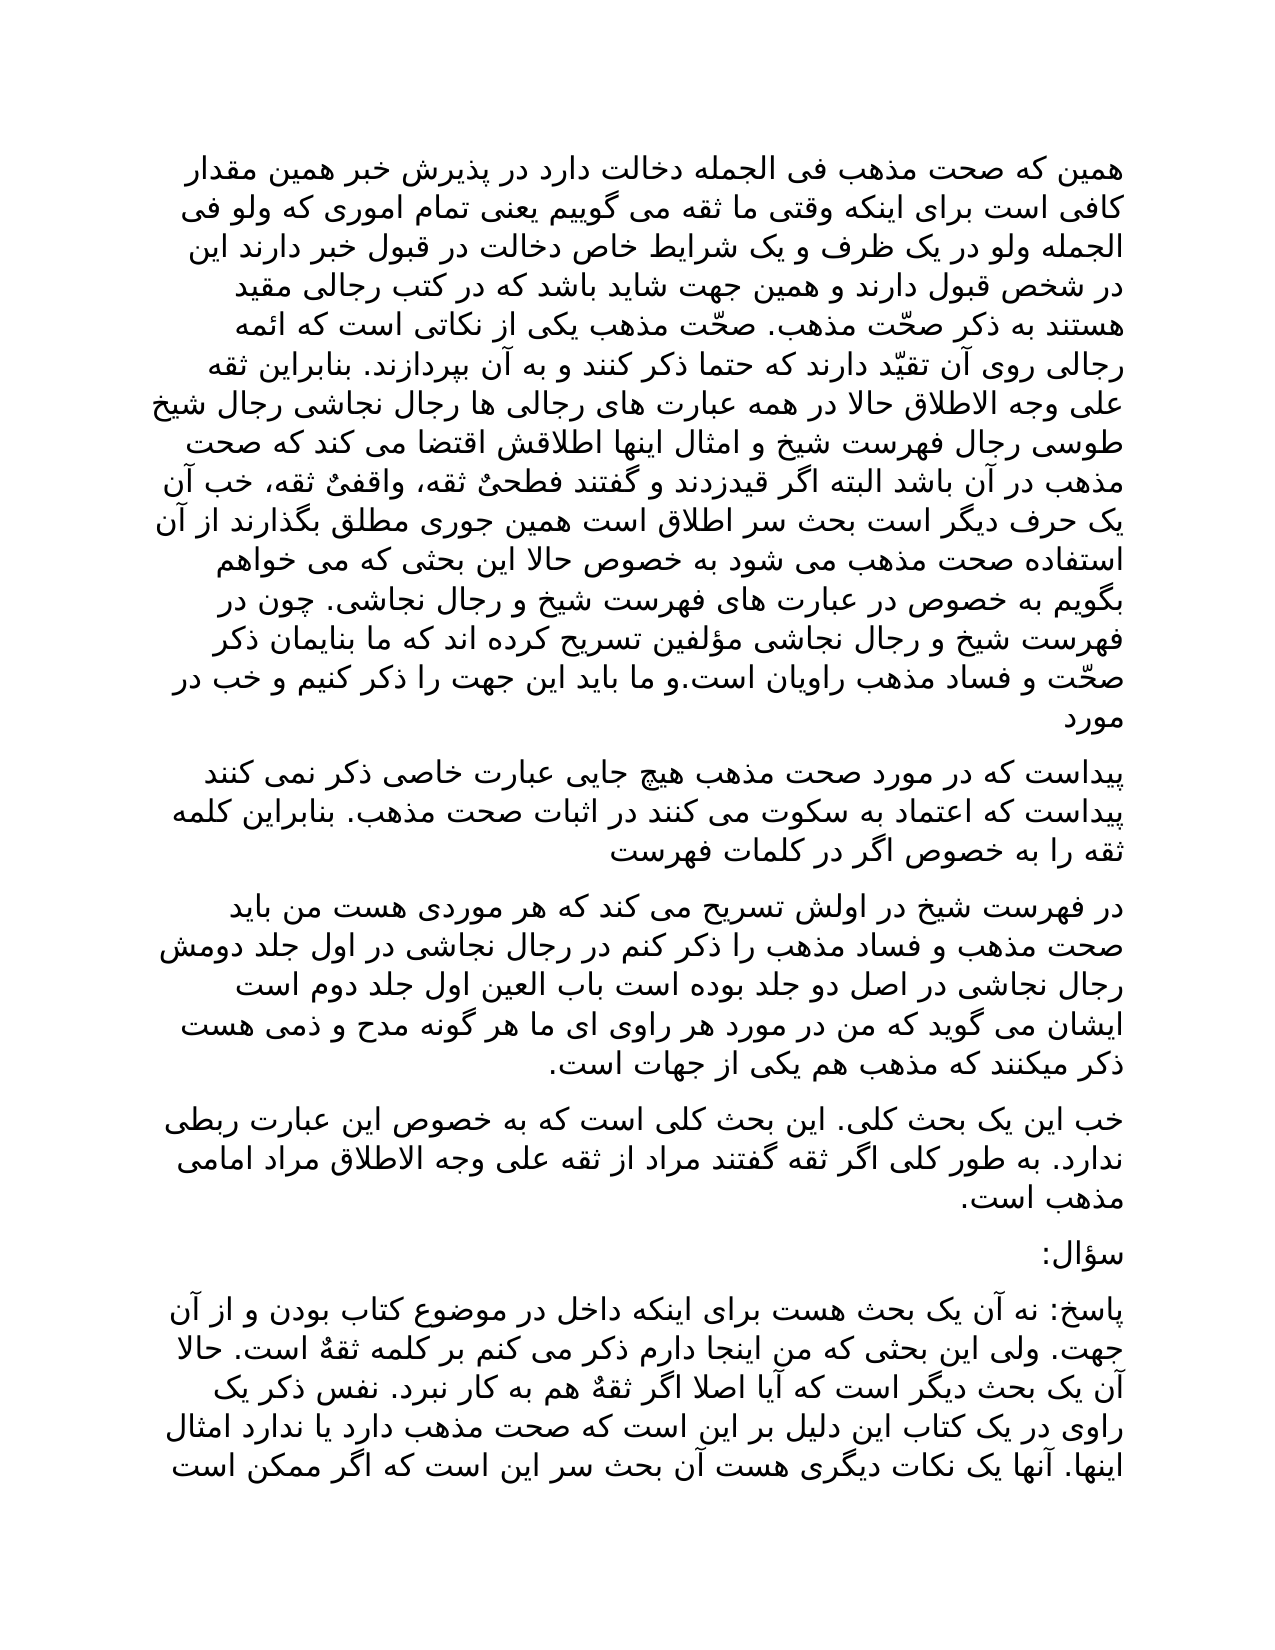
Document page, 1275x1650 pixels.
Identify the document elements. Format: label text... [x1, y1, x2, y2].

text در فهرست شیخ در اولش تسریح می کند که هر موردی هست من باید صحت مذهب و فساد مذهب را ذکر کنم در رجال نجاشی در اول جلد دومش رجال نجاشی در اصل دو جلد بوده است باب العین اول جلد دوم است ایشان می گوید که من در مورد هر راوی ای ما هر گونه مدح و ذمی هست ذکر میکنند که مذهب هم یکی از جهات است. [150, 888, 1125, 1081]
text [150, 1291, 1125, 1484]
text خب این یک بحث کلی. این بحث کلی است که به خصوص این عبارت ربطی ندارد. به طور کلی اگر ثقه گفتند مراد از ثقه علی وجه الاطلاق مراد امامی مذهب است. [150, 1101, 1125, 1216]
text سؤال: [150, 1235, 1125, 1271]
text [150, 150, 1125, 735]
text پیداست که در مورد صحت مذهب هیچ جایی عبارت خاصی ذکر نمی کنند پیداست که اعتماد به سکوت می کنند در اثبات صحت مذهب. بنابراین کلمه ثقه را به خصوص اگر در کلمات فهرست [150, 754, 1125, 869]
